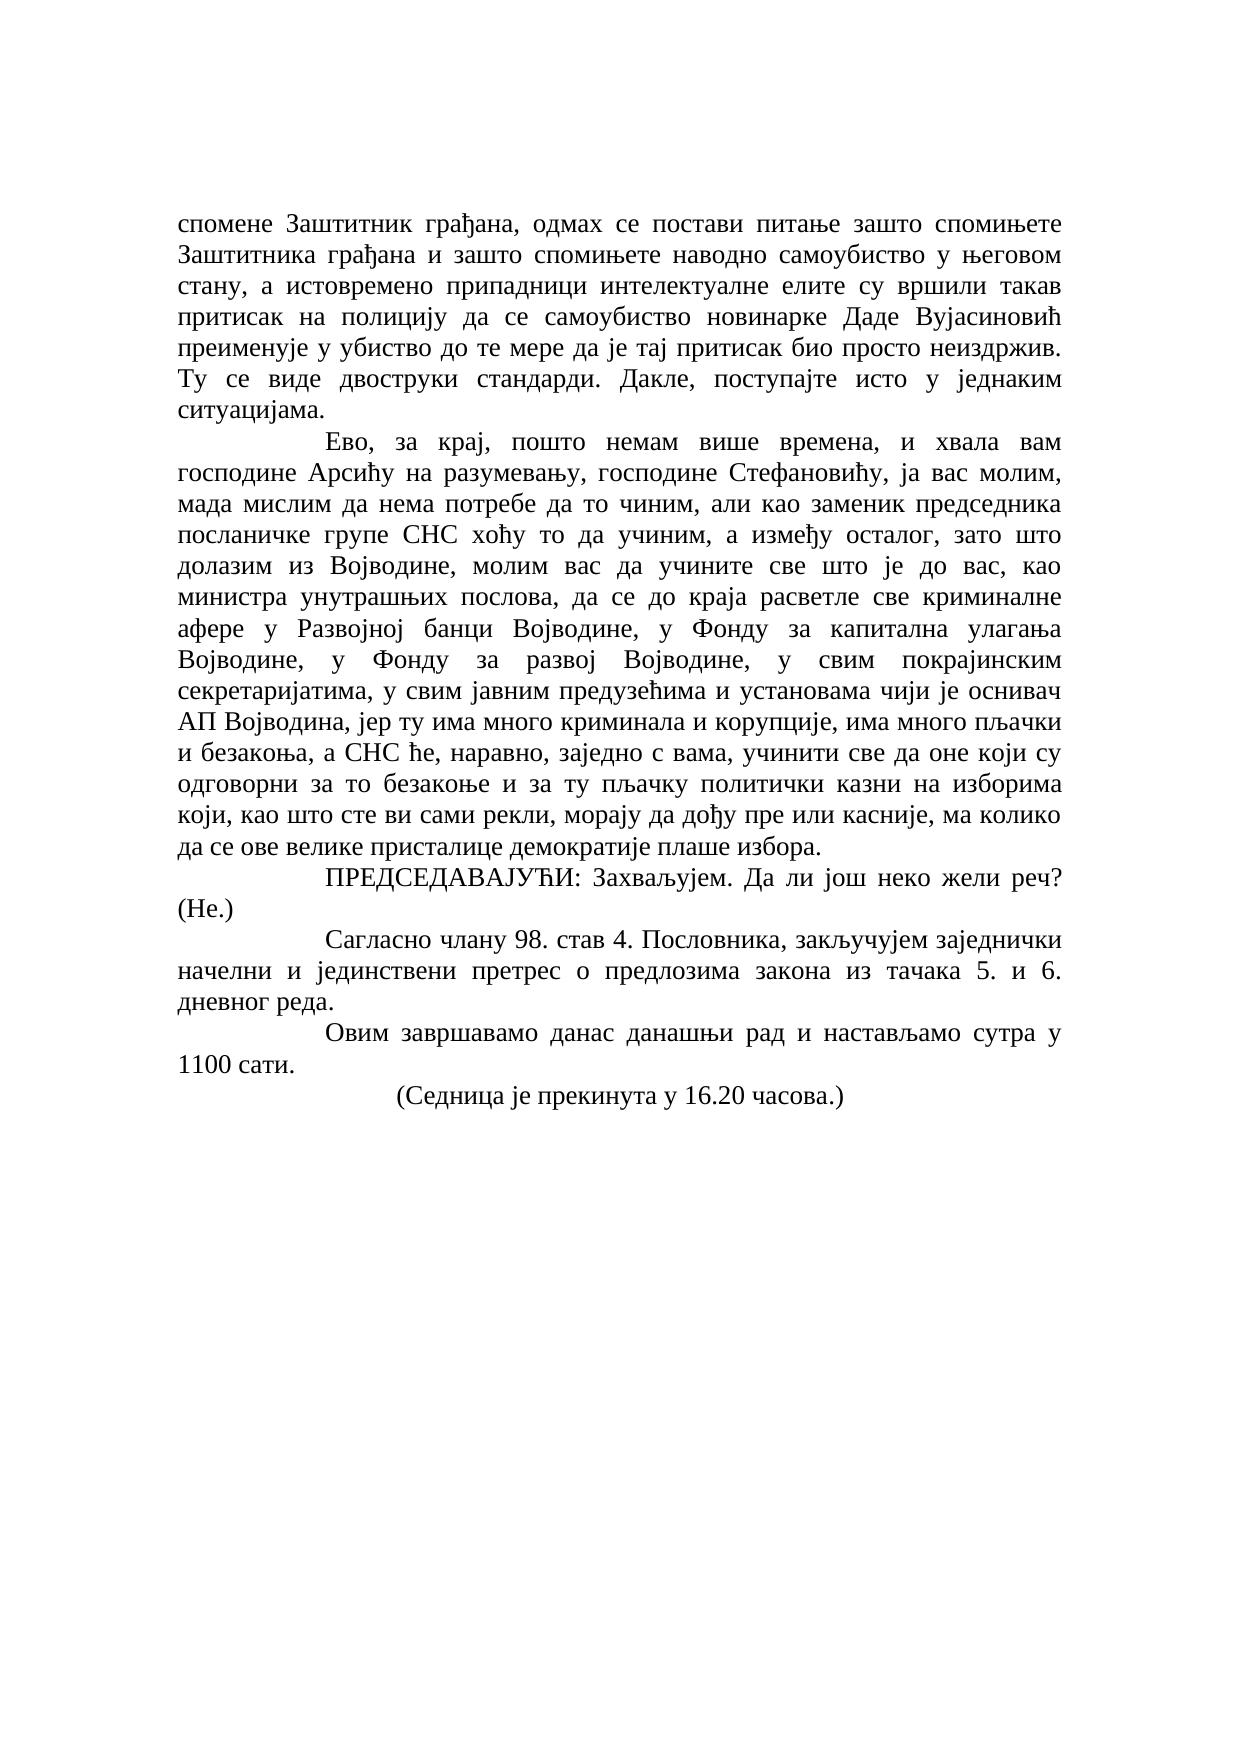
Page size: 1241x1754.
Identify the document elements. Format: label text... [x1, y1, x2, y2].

text Ево, за крај, пошто немам више времена, и хвала вам господине Арсићу на разумевању, господине Стефановићу, ја вас молим, мада мислим да нема потребе да то чиним, али као заменик председника посланичке групе СНС хоћу то да учиним, а између осталог, зато што долазим из Војводине, молим вас да учините све што је до вас, као министра унутрашњих послова, да се до краја расветле све криминалне афере у Развојној банци Војводине, у Фонду за капитална улагања Војводине, у Фонду за развој Војводине, у свим покрајинским секретаријатима, у свим јавним предузећима и установама чији је оснивач АП Војводина, јер ту има много криминала и корупције, има много пљачки и безакоња, а СНС ће, наравно, заједно с вама, учинити све да оне који су одговорни за то безакоње и за ту пљачку политички казни на изборима који, као што сте ви сами рекли, морају да дођу пре или касније, ма колико да се ове велике присталице демократије плаше избора. [177, 425, 1063, 861]
text Сагласно члану 98. став 4. Пословника, закључујем заједнички начелни и јединствени претрес о предлозима закона из тачака 5. и 6. дневног реда. [177, 923, 1063, 1017]
text (Седница је прекинута у 16.20 часова.) [177, 1079, 1063, 1110]
text Овим завршавамо данас данашњи рад и настављамо сутра у 1100 сати. [177, 1017, 1063, 1079]
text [177, 207, 1063, 425]
text ПРЕДСЕДАВАЈУЋИ: Захваљујем. Да ли још неко жели реч? (Не.) [177, 861, 1063, 923]
